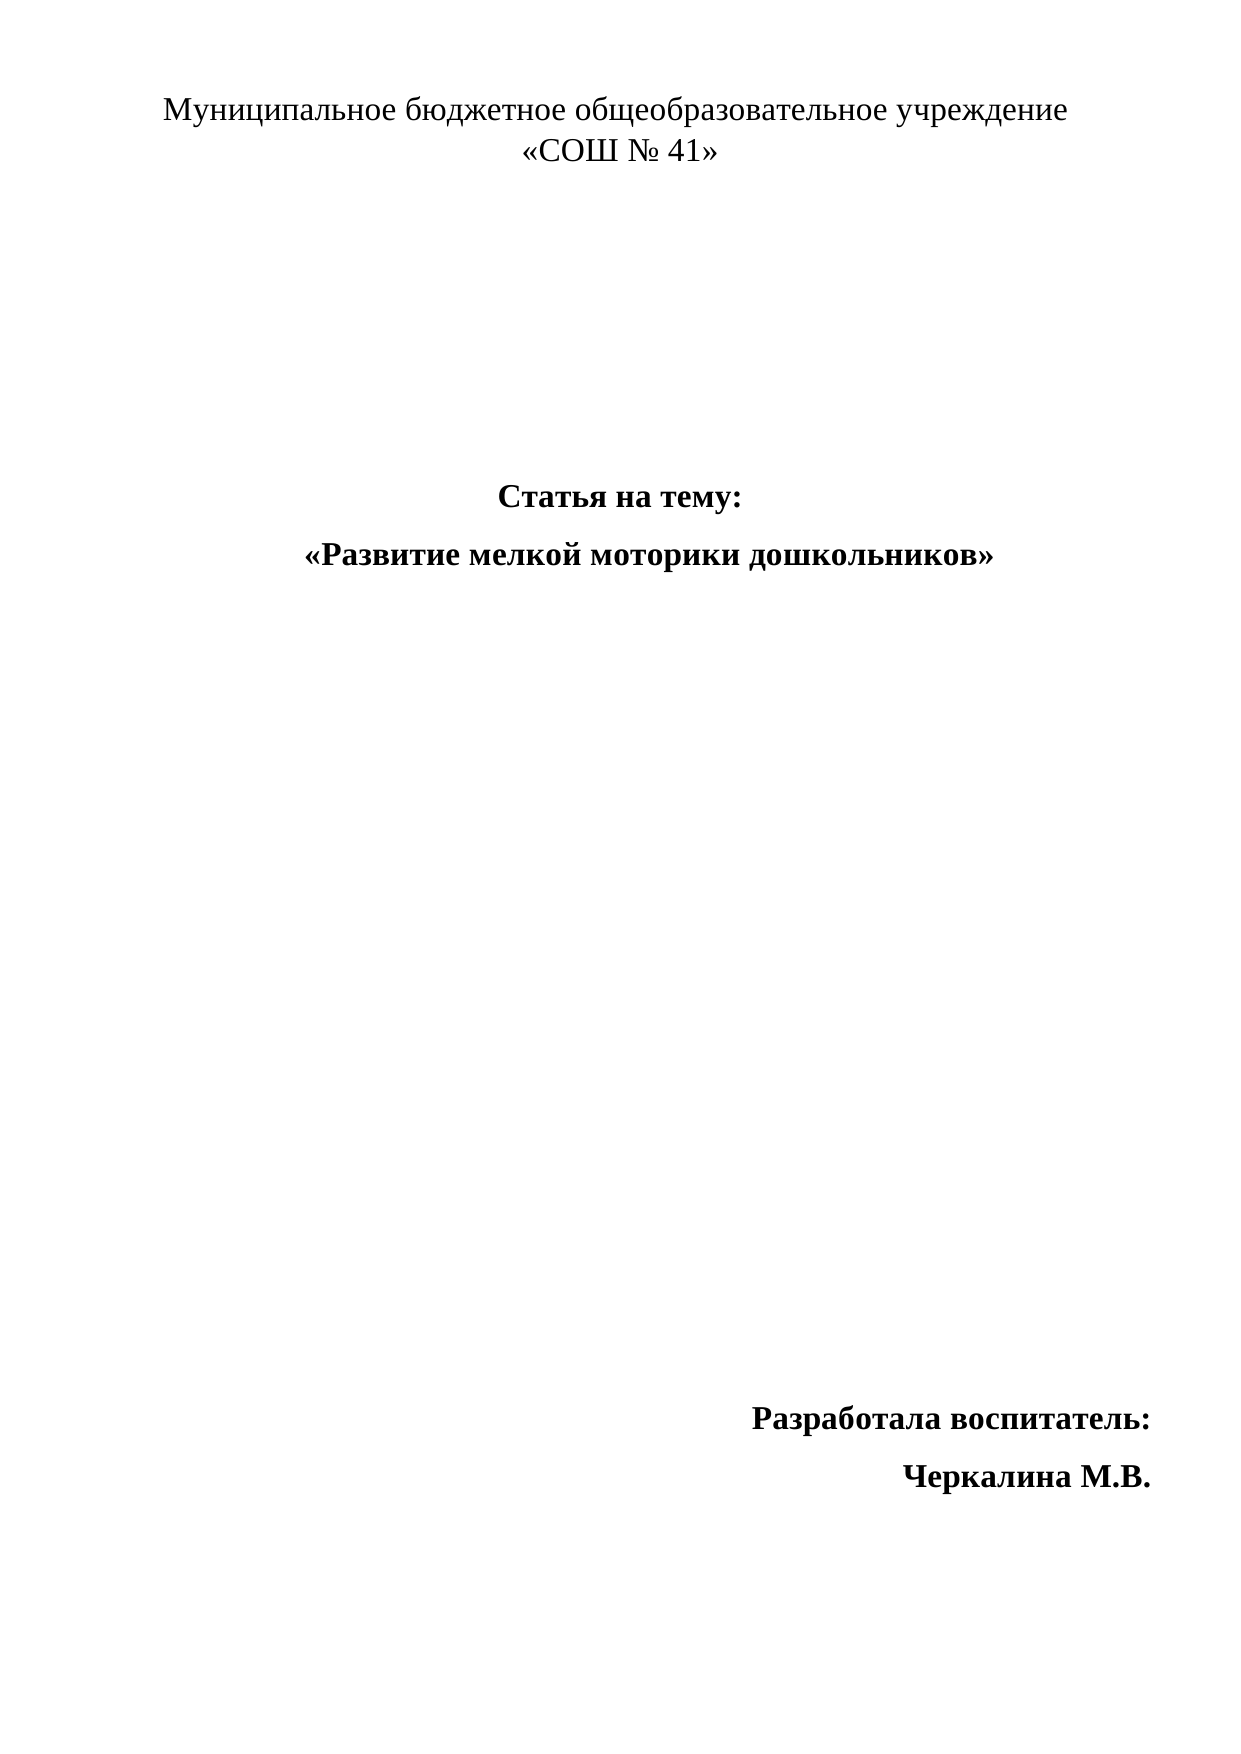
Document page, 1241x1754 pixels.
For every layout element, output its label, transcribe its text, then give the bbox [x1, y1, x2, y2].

text Муниципальное бюджетное общеобразовательное учреждение «СОШ № 41» [89, 89, 1152, 168]
text Черкалина М.В. [89, 1456, 1152, 1494]
text «Развитие мелкой моторики дошкольников» [89, 534, 1152, 572]
text Статья на тему: [89, 476, 1152, 515]
text Разработала воспитатель: [89, 1398, 1152, 1436]
